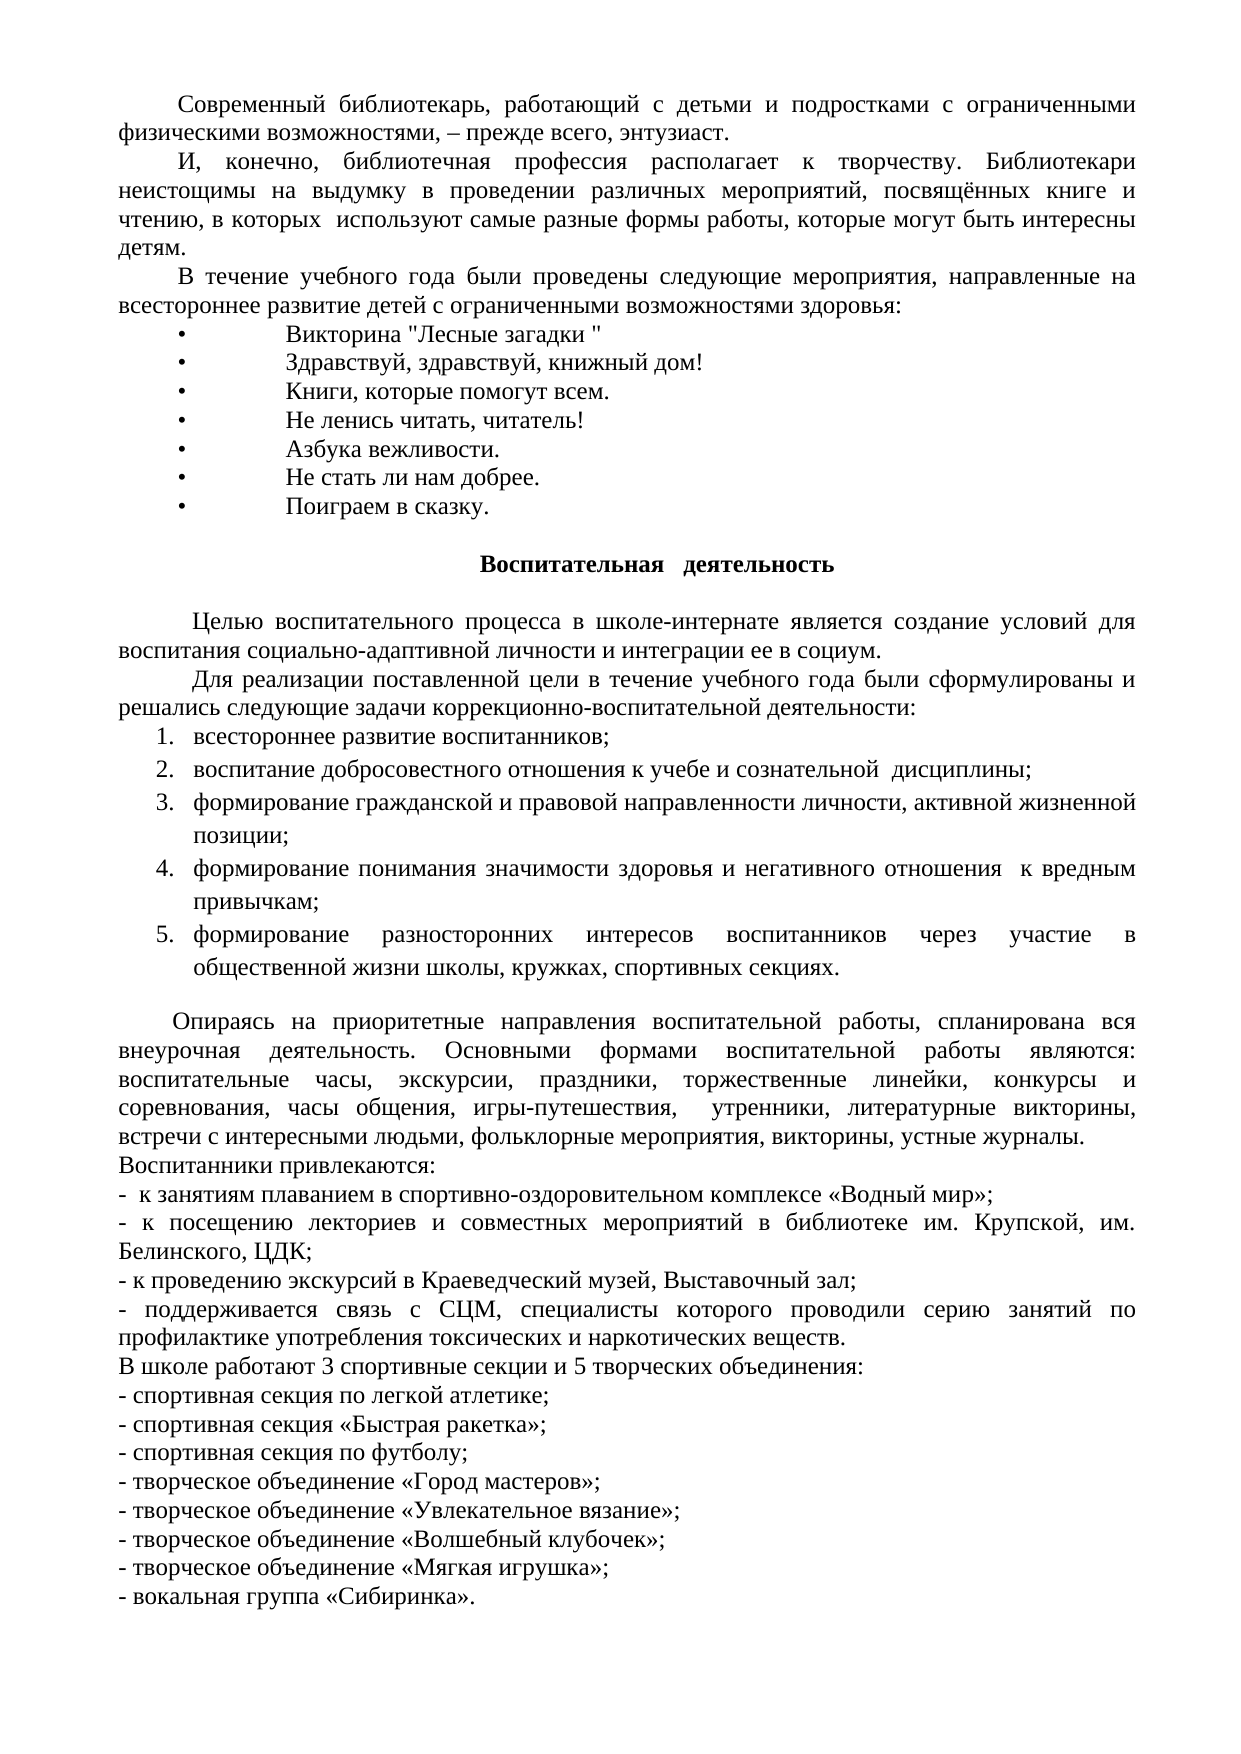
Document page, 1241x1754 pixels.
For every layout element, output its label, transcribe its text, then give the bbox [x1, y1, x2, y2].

list воспитание добросовестного отношения к учебе и сознательной дисциплины; [156, 754, 1137, 783]
text - творческое объединение «Мягкая игрушка»; [118, 1552, 1137, 1581]
text Для реализации поставленной цели в течение учебного года были сформулированы и решались следующие задачи коррекционно-воспитательной деятельности: [118, 664, 1137, 721]
text В школе работают 3 спортивные секции и 5 творческих объединения: [118, 1351, 1137, 1380]
text Воспитанники привлекаются: [118, 1150, 1137, 1179]
list Викторина "Лесные загадки " [118, 319, 1137, 347]
list Азбука вежливости. [118, 434, 1137, 462]
text И, конечно, библиотечная профессия располагает к творчеству. Библиотекари неистощимы на выдумку в проведении различных мероприятий, посвящённых книге и чтению, в которых используют самые разные формы работы, которые могут быть интересны детям. [118, 146, 1137, 261]
text - к проведению экскурсий в Краеведческий музей, Выставочный зал; [118, 1265, 1137, 1294]
list формирование разносторонних интересов воспитанников через участие в общественной жизни школы, кружках, спортивных секциях. [156, 919, 1137, 981]
list Книги, которые помогут всем. [118, 376, 1137, 405]
list всестороннее развитие воспитанников; [156, 721, 1137, 750]
text Опираясь на приоритетные направления воспитательной работы, спланирована вся внеурочная деятельность. Основными формами воспитательной работы являются: воспитательные часы, экскурсии, праздники, торжественные линейки, конкурсы и соревнования, часы общения, игры-путешествия, утренники, литературные викторины, встречи с интересными людьми, фольклорные мероприятия, викторины, устные журналы. [118, 1006, 1137, 1150]
text - спортивная секция по легкой атлетике; [118, 1380, 1137, 1409]
list Поиграем в сказку. [118, 491, 1137, 520]
list формирование понимания значимости здоровья и негативного отношения к вредным привычкам; [156, 853, 1137, 915]
text Целью воспитательного процесса в школе-интернате является создание условий для воспитания социально-адаптивной личности и интеграции ее в социум. [118, 606, 1137, 664]
text - спортивная секция по футболу; [118, 1437, 1137, 1466]
list формирование гражданской и правовой направленности личности, активной жизненной позиции; [156, 787, 1137, 849]
list Не ленись читать, читатель! [118, 405, 1137, 434]
text В течение учебного года были проведены следующие мероприятия, направленные на всестороннее развитие детей с ограниченными возможностями здоровья: [118, 261, 1137, 319]
list Не стать ли нам добрее. [118, 462, 1137, 491]
text Воспитательная деятельность [118, 549, 1137, 577]
text - творческое объединение «Город мастеров»; [118, 1466, 1137, 1495]
list Здравствуй, здравствуй, книжный дом! [118, 347, 1137, 376]
text Современный библиотекарь, работающий с детьми и подростками с ограниченными физическими возможностями, – прежде всего, энтузиаст. [118, 89, 1137, 146]
text - к посещению лекториев и совместных мероприятий в библиотеке им. Крупской, им. Белинского, ЦДК; [118, 1207, 1137, 1265]
text - вокальная группа «Сибиринка». [118, 1581, 1137, 1610]
text - поддерживается связь с СЦМ, специалисты которого проводили серию занятий по профилактике употребления токсических и наркотических веществ. [118, 1294, 1137, 1351]
text - творческое объединение «Увлекательное вязание»; [118, 1495, 1137, 1524]
text - спортивная секция «Быстрая ракетка»; [118, 1409, 1137, 1437]
text - творческое объединение «Волшебный клубочек»; [118, 1524, 1137, 1552]
text - к занятиям плаванием в спортивно-оздоровительном комплексе «Водный мир»; [118, 1179, 1137, 1207]
